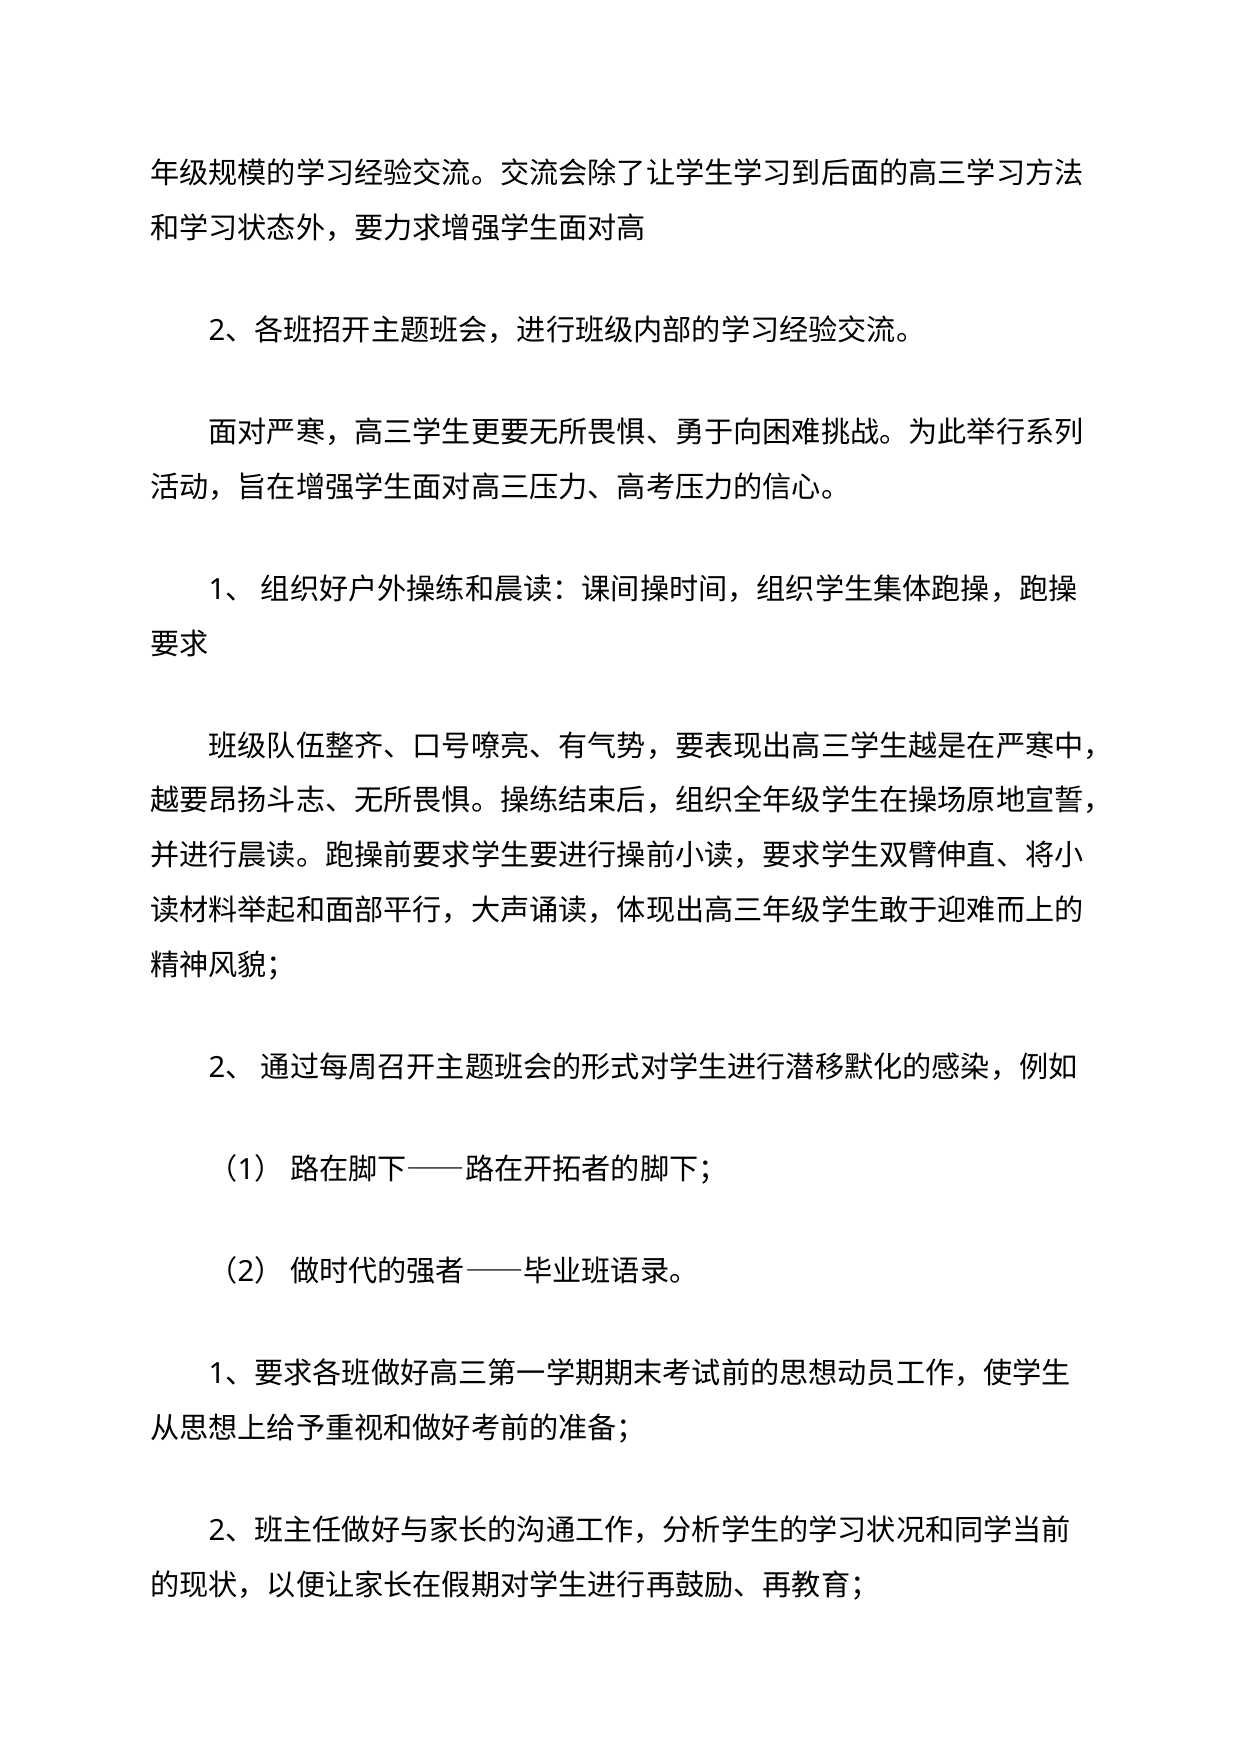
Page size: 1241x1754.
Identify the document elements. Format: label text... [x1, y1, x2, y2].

text 班级队伍整齐、口号嘹亮、有气势，要表现出高三学生越是在严寒中，越要昂扬斗志、无所畏惧。操练结束后，组织全年级学生在操场原地宣誓，并进行晨读。跑操前要求学生要进行操前小读，要求学生双臂伸直、将小读材料举起和面部平行，大声诵读，体现出高三年级学生敢于迎难而上的精神风貌； [150, 722, 1090, 984]
text 1、 组织好户外操练和晨读：课间操时间，组织学生集体跑操，跑操要求 [150, 565, 1090, 663]
text 2、班主任做好与家长的沟通工作，分析学生的学习状况和同学当前的现状，以便让家长在假期对学生进行再鼓励、再教育； [150, 1506, 1090, 1603]
text 面对严寒，高三学生更要无所畏惧、勇于向困难挑战。为此举行系列活动，旨在增强学生面对高三压力、高考压力的信心。 [150, 409, 1090, 506]
text 2、 通过每周召开主题班会的形式对学生进行潜移默化的感染，例如 [150, 1043, 1090, 1086]
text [150, 150, 1090, 247]
text 2、各班招开主题班会，进行班级内部的学习经验交流。 [150, 307, 1090, 349]
text （1） 路在脚下——路在开拓者的脚下； [150, 1145, 1090, 1188]
text （2） 做时代的强者——毕业班语录。 [150, 1247, 1090, 1290]
text 1、要求各班做好高三第一学期期末考试前的思想动员工作，使学生从思想上给予重视和做好考前的准备； [150, 1349, 1090, 1447]
